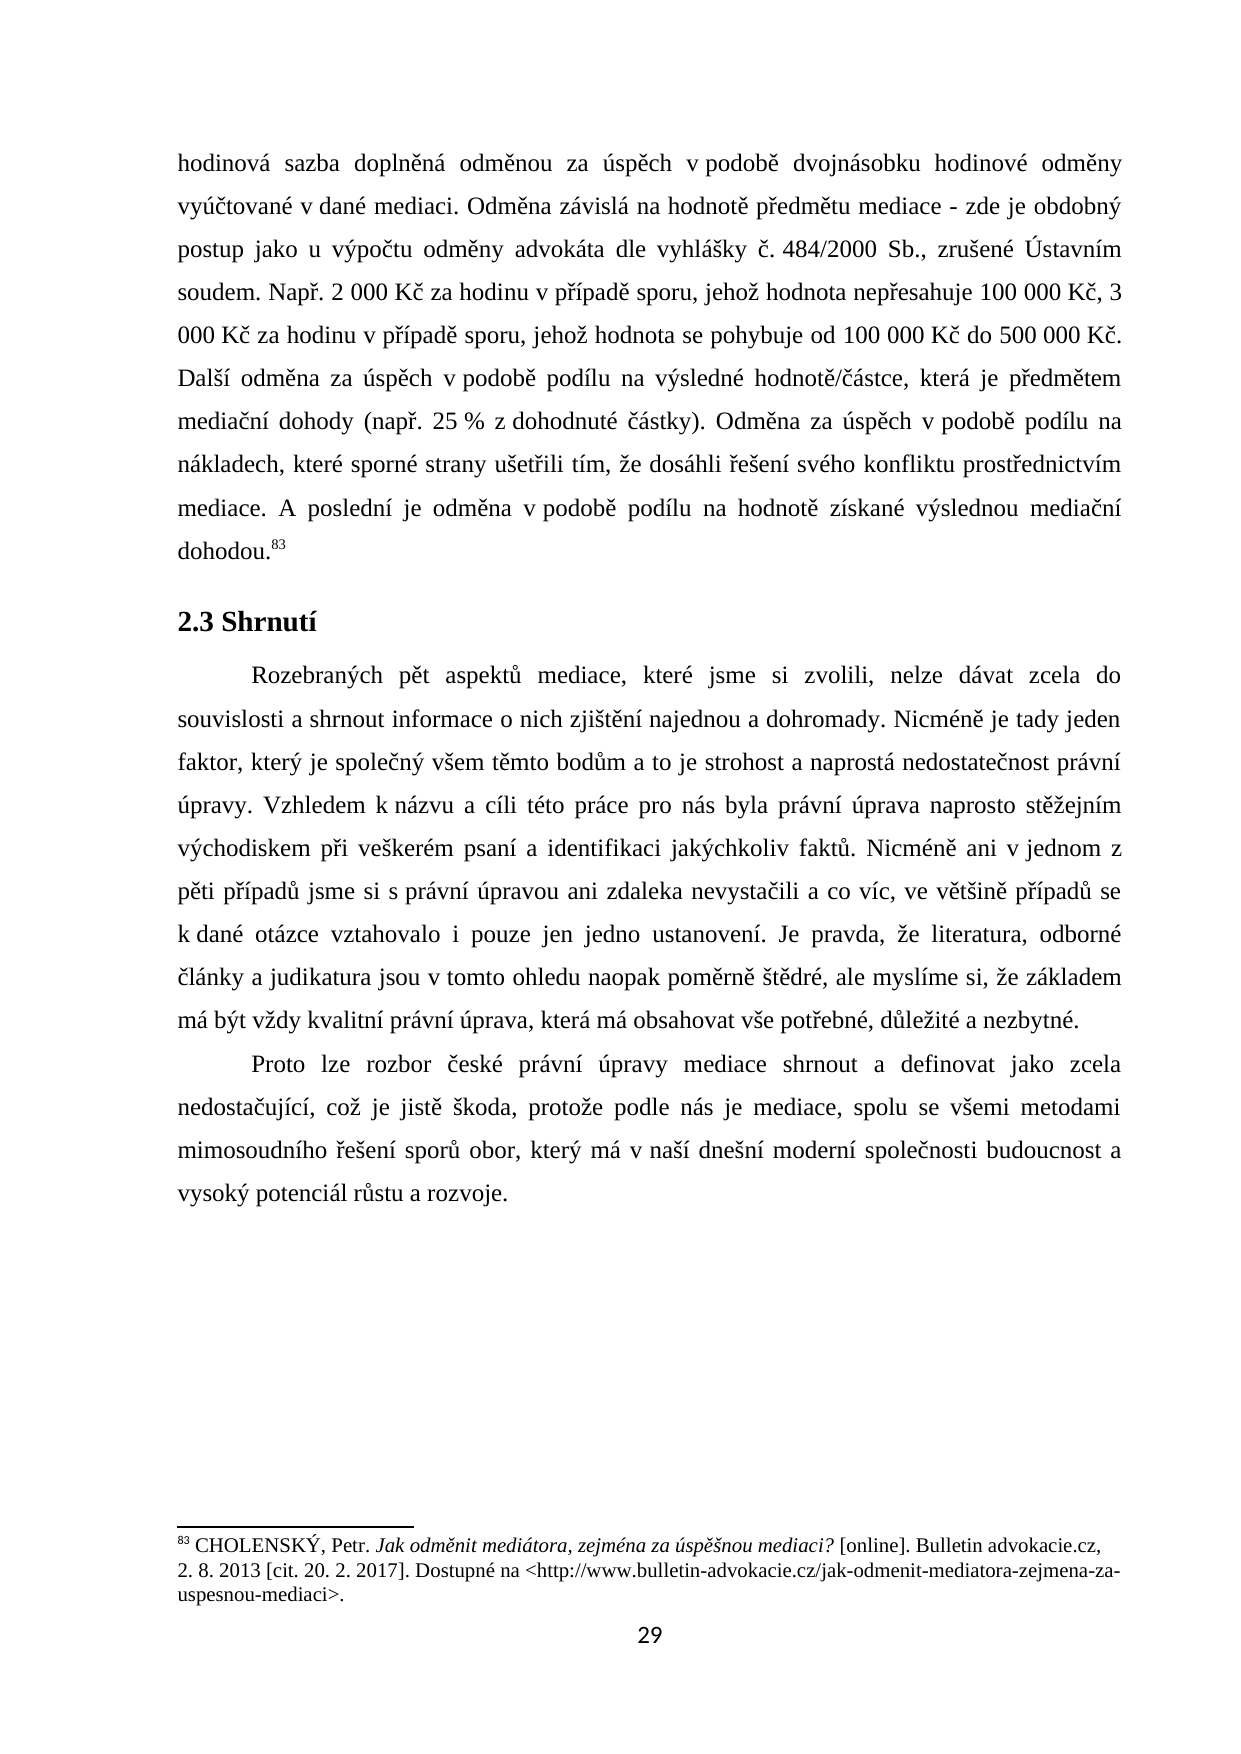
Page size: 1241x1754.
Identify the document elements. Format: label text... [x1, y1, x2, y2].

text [177, 148, 1122, 564]
text Rozebraných pět aspektů mediace, které jsme si zvolili, nelze dávat zcela do souvislosti a shrnout informace o nich zjištění najednou a dohromady. Nicméně je tady jeden faktor, který je společný všem těmto bodům a to je strohost a naprostá nedostatečnost právní úpravy. Vzhledem k názvu a cíli této práce pro nás byla právní úprava naprosto stěžejním východiskem při veškerém psaní a identifikaci jakýchkoliv faktů. Nicméně ani v jednom z pěti případů jsme si s právní úpravou ani zdaleka nevystačili a co víc, ve většině případů se k dané otázce vztahovalo i pouze jen jedno ustanovení. Je pravda, že literatura, odborné články a judikatura jsou v tomto ohledu naopak poměrně štědré, ale myslíme si, že základem má být vždy kvalitní právní úprava, která má obsahovat vše potřebné, důležité a nezbytné. [177, 661, 1122, 1034]
subtitle 2.3 Shrnutí [177, 604, 1122, 637]
text Proto lze rozbor české právní úpravy mediace shrnout a definovat jako zcela nedostačující, což je jistě škoda, protože podle nás je mediace, spolu se všemi metodami mimosoudního řešení sporů obor, který má v naší dnešní moderní společnosti budoucnost a vysoký potenciál růstu a rozvoje. [177, 1049, 1122, 1207]
